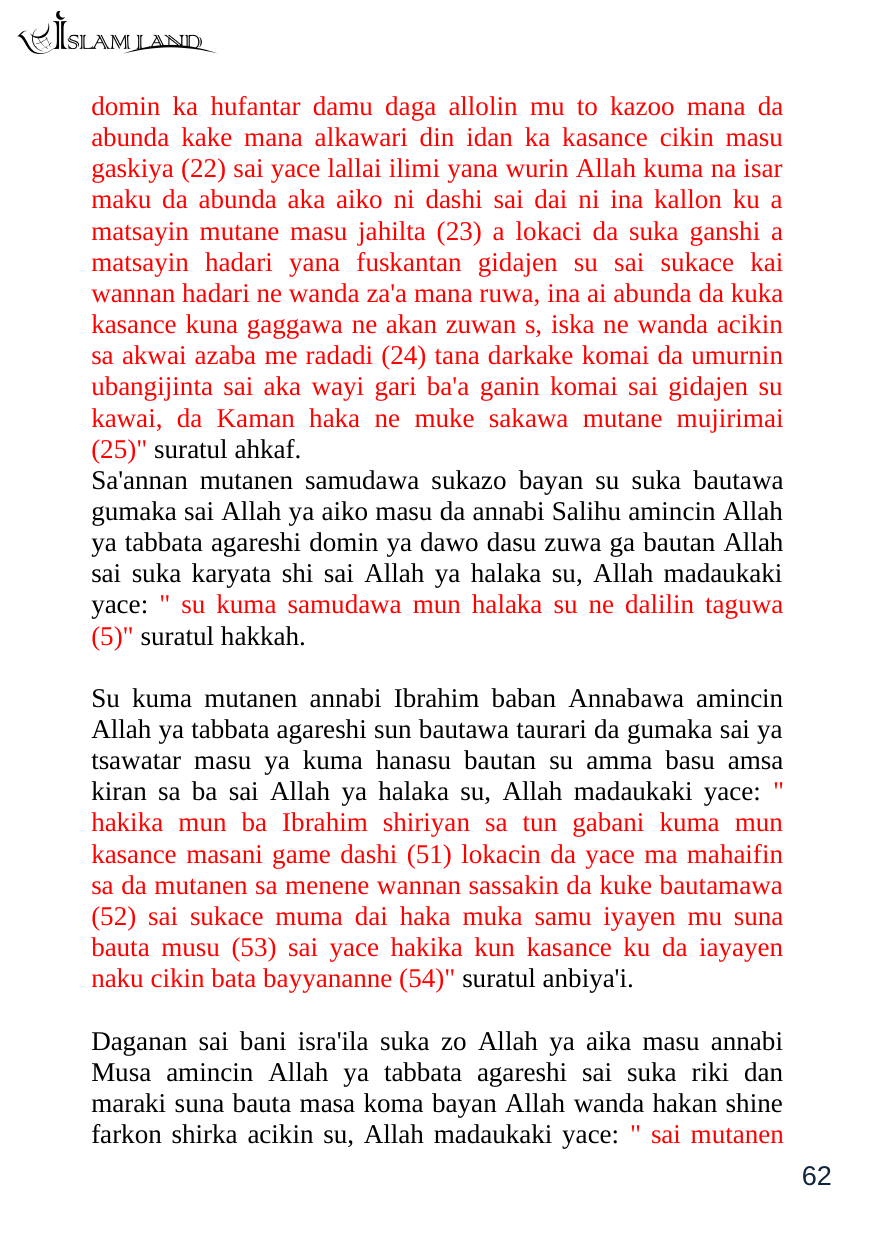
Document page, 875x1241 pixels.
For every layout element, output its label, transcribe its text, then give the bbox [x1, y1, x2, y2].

list Su kuma mutanen annabi Ibrahim baban Annabawa amincin Allah ya tabbata agareshi sun bautawa taurari da gumaka sai ya tsawatar masu ya kuma hanasu bautan su amma basu amsa kiran sa ba sai Allah ya halaka su, Allah madaukaki yace: " hakika mun ba Ibrahim shiriyan sa tun gabani kuma mun kasance masani game dashi (51) lokacin da yace ma mahaifin sa da mutanen sa menene wannan sassakin da kuke bautamawa (52) sai sukace muma dai haka muka samu iyayen mu suna bauta musu (53) sai yace hakika kun kasance ku da iayayen naku cikin bata bayyananne (54)" suratul anbiya'i. [91, 682, 784, 993]
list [91, 1024, 784, 1149]
picture [17, 11, 218, 54]
list Sa'annan mutanen samudawa sukazo bayan su suka bautawa gumaka sai Allah ya aiko masu da annabi Salihu amincin Allah ya tabbata agareshi domin ya dawo dasu zuwa ga bautan Allah sai suka karyata shi sai Allah ya halaka su, Allah madaukaki yace: " su kuma samudawa mun halaka su ne dalilin taguwa (5)" suratul hakkah. [91, 464, 784, 651]
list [91, 90, 784, 464]
